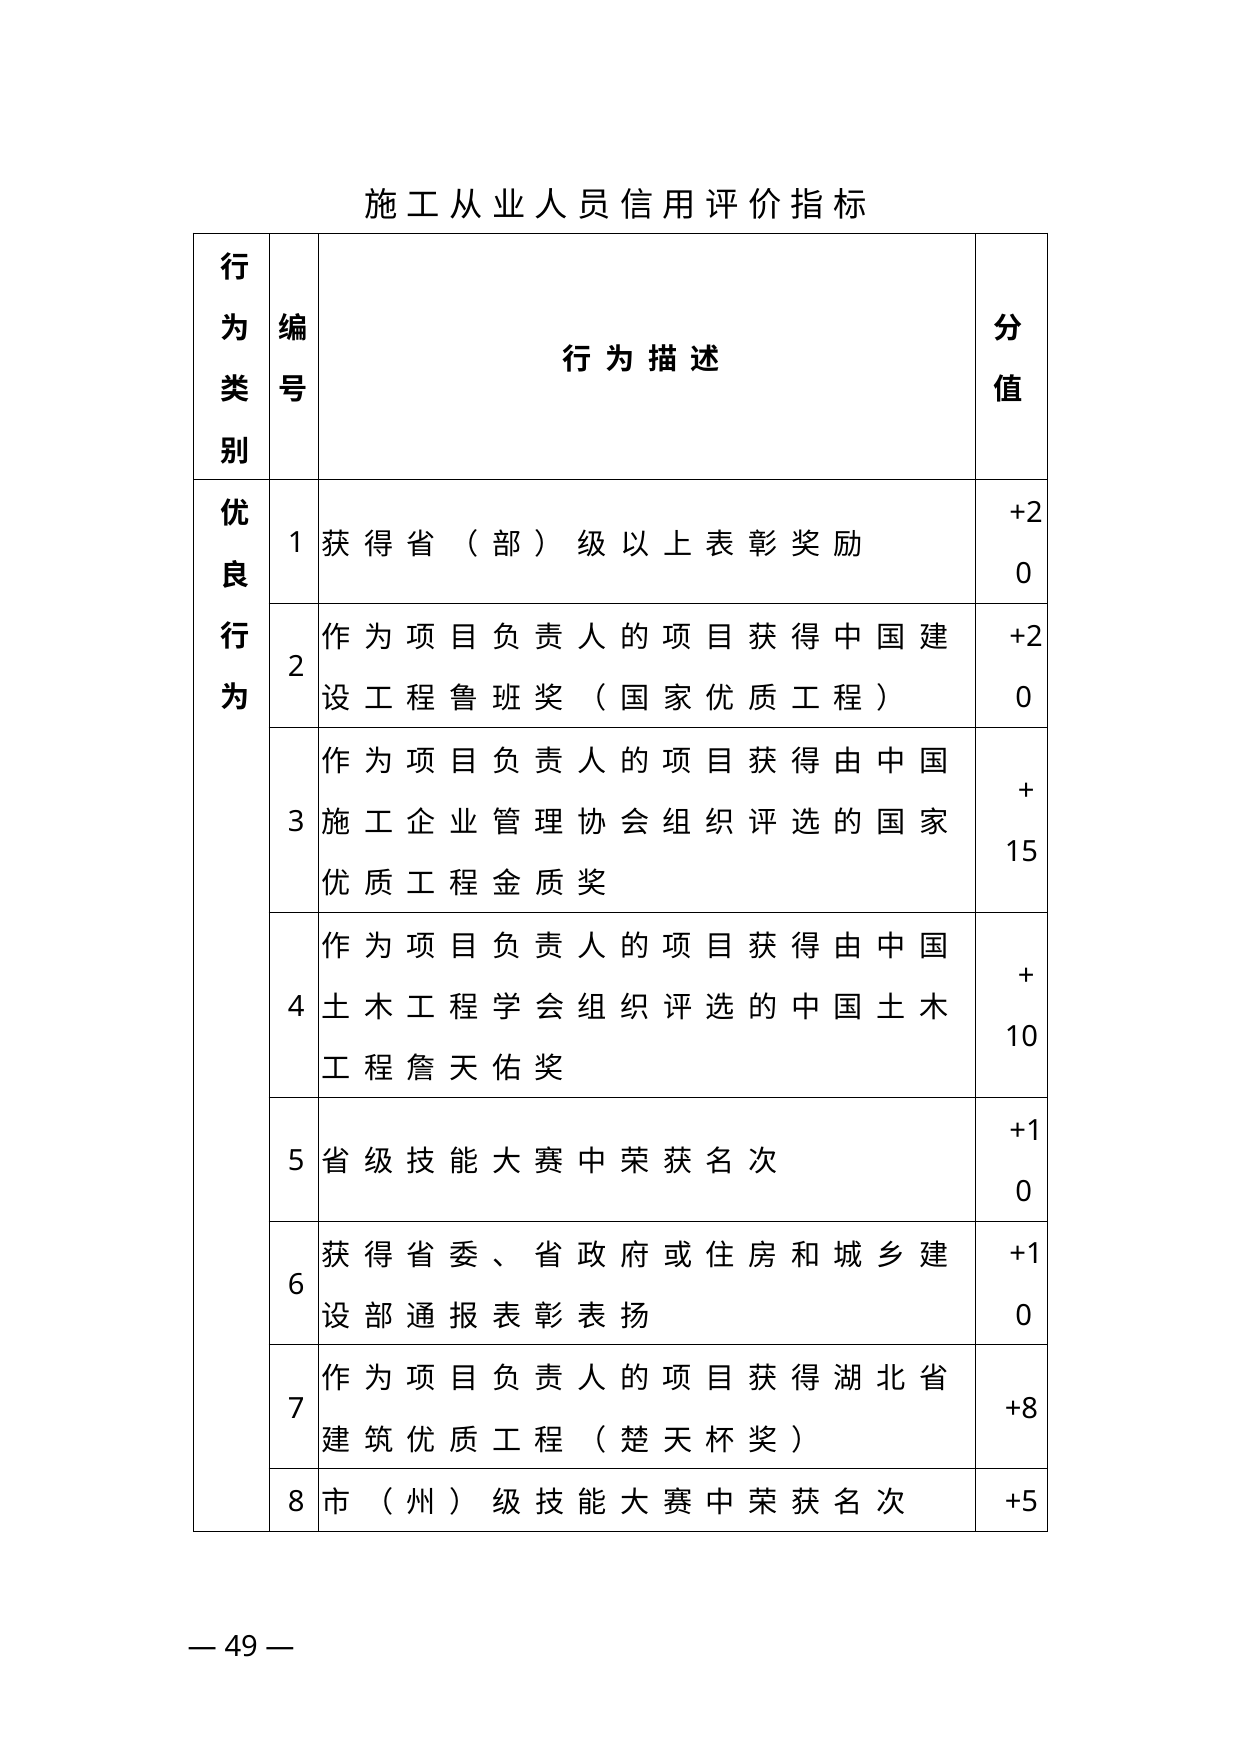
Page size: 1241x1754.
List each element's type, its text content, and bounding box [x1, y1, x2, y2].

table_cell 作为项目负责人的项目获得由中国土木工程学会组织评选的中国土木工程詹天佑奖 [319, 913, 975, 1097]
table_cell +8 [976, 1345, 1047, 1468]
table_header 行为描述 [319, 234, 975, 479]
table_cell 市（州）级技能大赛中荣获名次 [319, 1469, 975, 1531]
table_cell +10 [976, 913, 1047, 1097]
table_cell 7 [270, 1345, 318, 1468]
table_cell 3 [270, 728, 318, 912]
table_cell 5 [270, 1098, 318, 1221]
table_cell 6 [270, 1222, 318, 1344]
table_header 行为 类别 [194, 234, 269, 479]
table_cell 1 [270, 480, 318, 603]
table_cell +10 [976, 1222, 1047, 1344]
table_header 编号 [270, 234, 318, 479]
table_cell 作为项目负责人的项目获得湖北省建筑优质工程（楚天杯奖） [319, 1345, 975, 1468]
table_cell 8 [270, 1469, 318, 1531]
table_cell 2 [270, 604, 318, 727]
table_cell 作为项目负责人的项目获得中国建设工程鲁班奖（国家优质工程） [319, 604, 975, 727]
table_cell 作为项目负责人的项目获得由中国施工企业管理协会组织评选的国家优质工程金质奖 [319, 728, 975, 912]
table_cell +15 [976, 728, 1047, 912]
text 施工从业人员信用评价指标 [193, 171, 1047, 233]
table_cell 省级技能大赛中荣获名次 [319, 1098, 975, 1221]
table_cell +5 [976, 1469, 1047, 1531]
table_cell +20 [976, 480, 1047, 603]
table_cell 4 [270, 913, 318, 1097]
table_cell +20 [976, 604, 1047, 727]
table_header 分值 [976, 234, 1047, 479]
table_cell 优良行为 [194, 480, 269, 1531]
table_cell +10 [976, 1098, 1047, 1221]
table_cell 获得省委、省政府或住房和城乡建设部通报表彰表扬 [319, 1222, 975, 1344]
table_cell 获得省（部）级以上表彰奖励 [319, 480, 975, 603]
